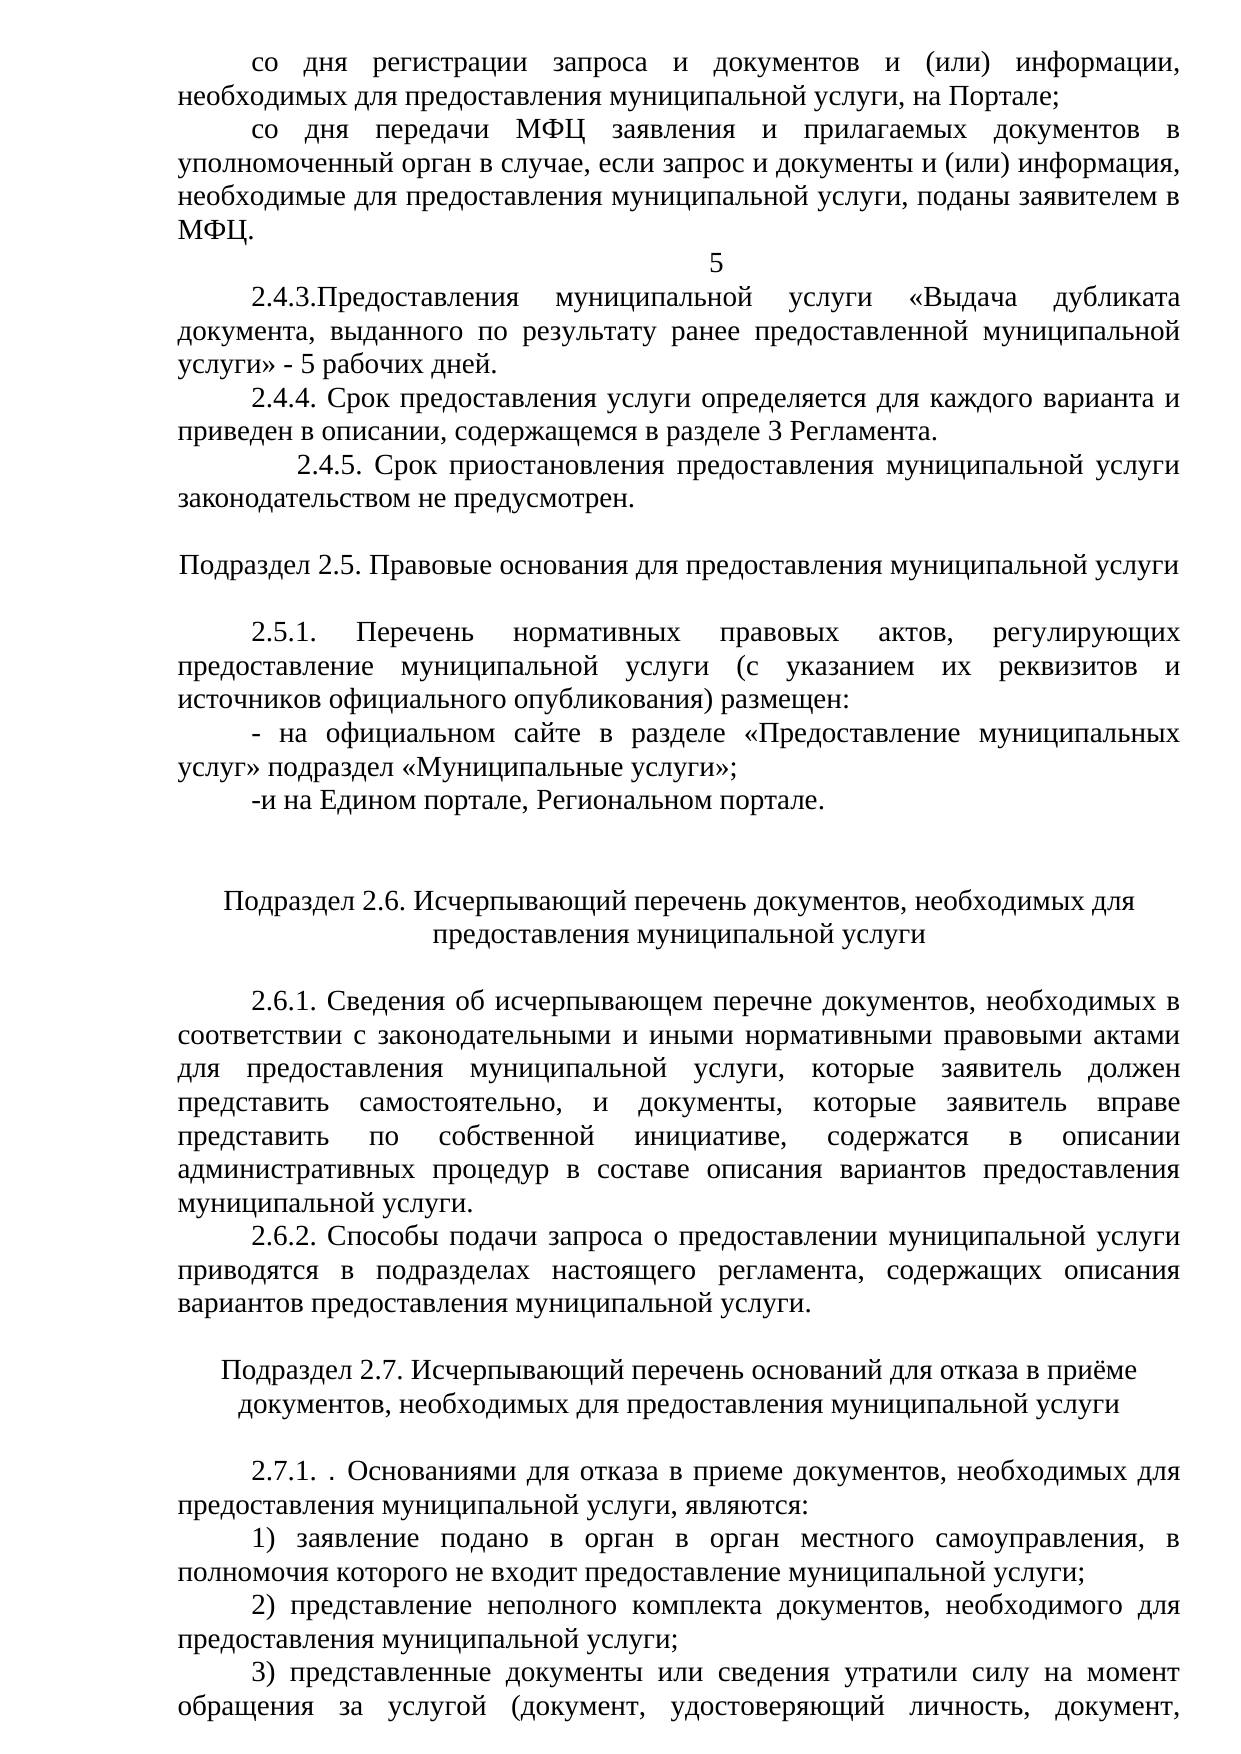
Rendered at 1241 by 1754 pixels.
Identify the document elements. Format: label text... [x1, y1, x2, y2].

text 2.6.1. Сведения об исчерпывающем перечне документов, необходимых в соответствии с законодательными и иными нормативными правовыми актами для предоставления муниципальной услуги, которые заявитель должен представить самостоятельно, и документы, которые заявитель вправе представить по собственной инициативе, содержатся в описании административных процедур в составе описания вариантов предоставления муниципальной услуги. [177, 983, 1181, 1218]
text 2.7.1. . Основаниями для отказа в приеме документов, необходимых для предоставления муниципальной услуги, являются: [177, 1453, 1181, 1520]
text Подраздел 2.5. Правовые основания для предоставления муниципальной услуги [177, 547, 1181, 581]
text 2.5.1. Перечень нормативных правовых актов, регулирующих предоставление муниципальной услуги (с указанием их реквизитов и источников официального опубликования) размещен: [177, 614, 1181, 715]
text со дня регистрации запроса и документов и (или) информации, необходимых для предоставления муниципальной услуги, на Портале; [177, 44, 1181, 111]
text 2.4.4. Срок предоставления услуги определяется для каждого варианта и приведен в описании, содержащемся в разделе 3 Регламента. [177, 380, 1181, 447]
text 5 [177, 246, 1181, 279]
text 2.4.5. Срок приостановления предоставления муниципальной услуги законодательством не предусмотрен. [177, 447, 1181, 514]
text 1) заявление подано в орган в орган местного самоуправления, в полномочия которого не входит предоставление муниципальной услуги; [177, 1520, 1181, 1587]
text 2.4.3.Предоставления муниципальной услуги «Выдача дубликата документа, выданного по результату ранее предоставленной муниципальной услуги» - 5 рабочих дней. [177, 279, 1181, 380]
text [177, 1654, 1181, 1722]
text со дня передачи МФЦ заявления и прилагаемых документов в уполномоченный орган в случае, если запрос и документы и (или) информация, необходимые для предоставления муниципальной услуги, поданы заявителем в МФЦ. [177, 111, 1181, 246]
text Подраздел 2.6. Исчерпывающий перечень документов, необходимых для предоставления муниципальной услуги [177, 883, 1181, 950]
text 2.6.2. Способы подачи запроса о предоставлении муниципальной услуги приводятся в подразделах настоящего регламента, содержащих описания вариантов предоставления муниципальной услуги. [177, 1218, 1181, 1319]
text - на официальном сайте в разделе «Предоставление муниципальных услуг» подраздел «Муниципальные услуги»; [177, 715, 1181, 782]
text 2) представление неполного комплекта документов, необходимого для предоставления муниципальной услуги; [177, 1587, 1181, 1654]
text -и на Едином портале, Региональном портале. [177, 782, 1181, 816]
text Подраздел 2.7. Исчерпывающий перечень оснований для отказа в приёме документов, необходимых для предоставления муниципальной услуги [177, 1352, 1181, 1419]
